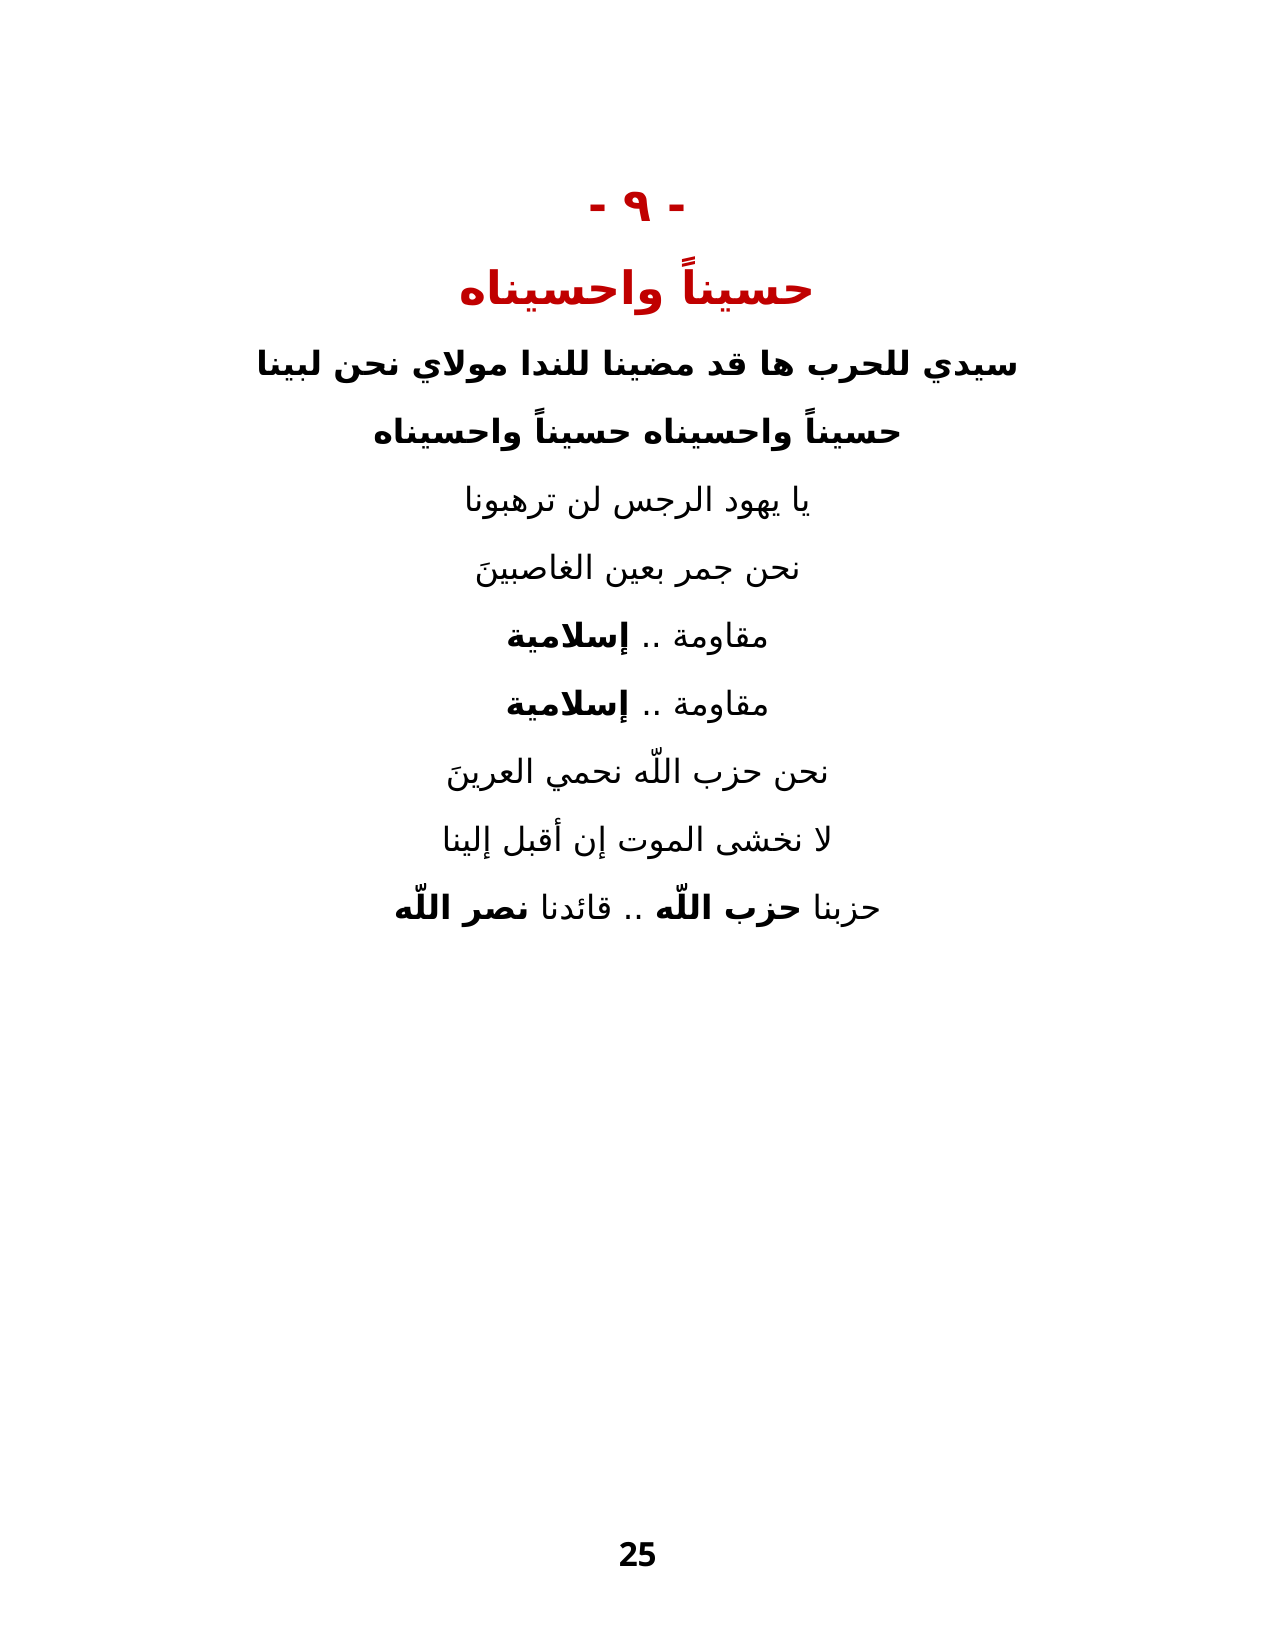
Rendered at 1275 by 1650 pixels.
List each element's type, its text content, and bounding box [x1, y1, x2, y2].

text يا يهود الرجس لن ترهبونا [187, 480, 1087, 519]
text حسيناً واحسيناه [187, 262, 1087, 315]
text - ٩ - [187, 179, 1087, 232]
text نحن حزب اللّه نحمي العرينَ [187, 752, 1087, 791]
text سيدي للحرب ها قد مضينا للندا مولاي نحن لبينا [187, 344, 1087, 383]
text حزبنا حزب اللّه .. قائدنا نصر اللّه [187, 888, 1087, 927]
text حسيناً واحسيناه حسيناً واحسيناه [187, 412, 1087, 451]
text لا نخشى الموت إن أقبل إلينا [187, 820, 1087, 859]
text مقاومة .. إسلامية [187, 616, 1087, 655]
text نحن جمر بعين الغاصبينَ [187, 548, 1087, 587]
text مقاومة .. إسلامية [187, 684, 1087, 723]
